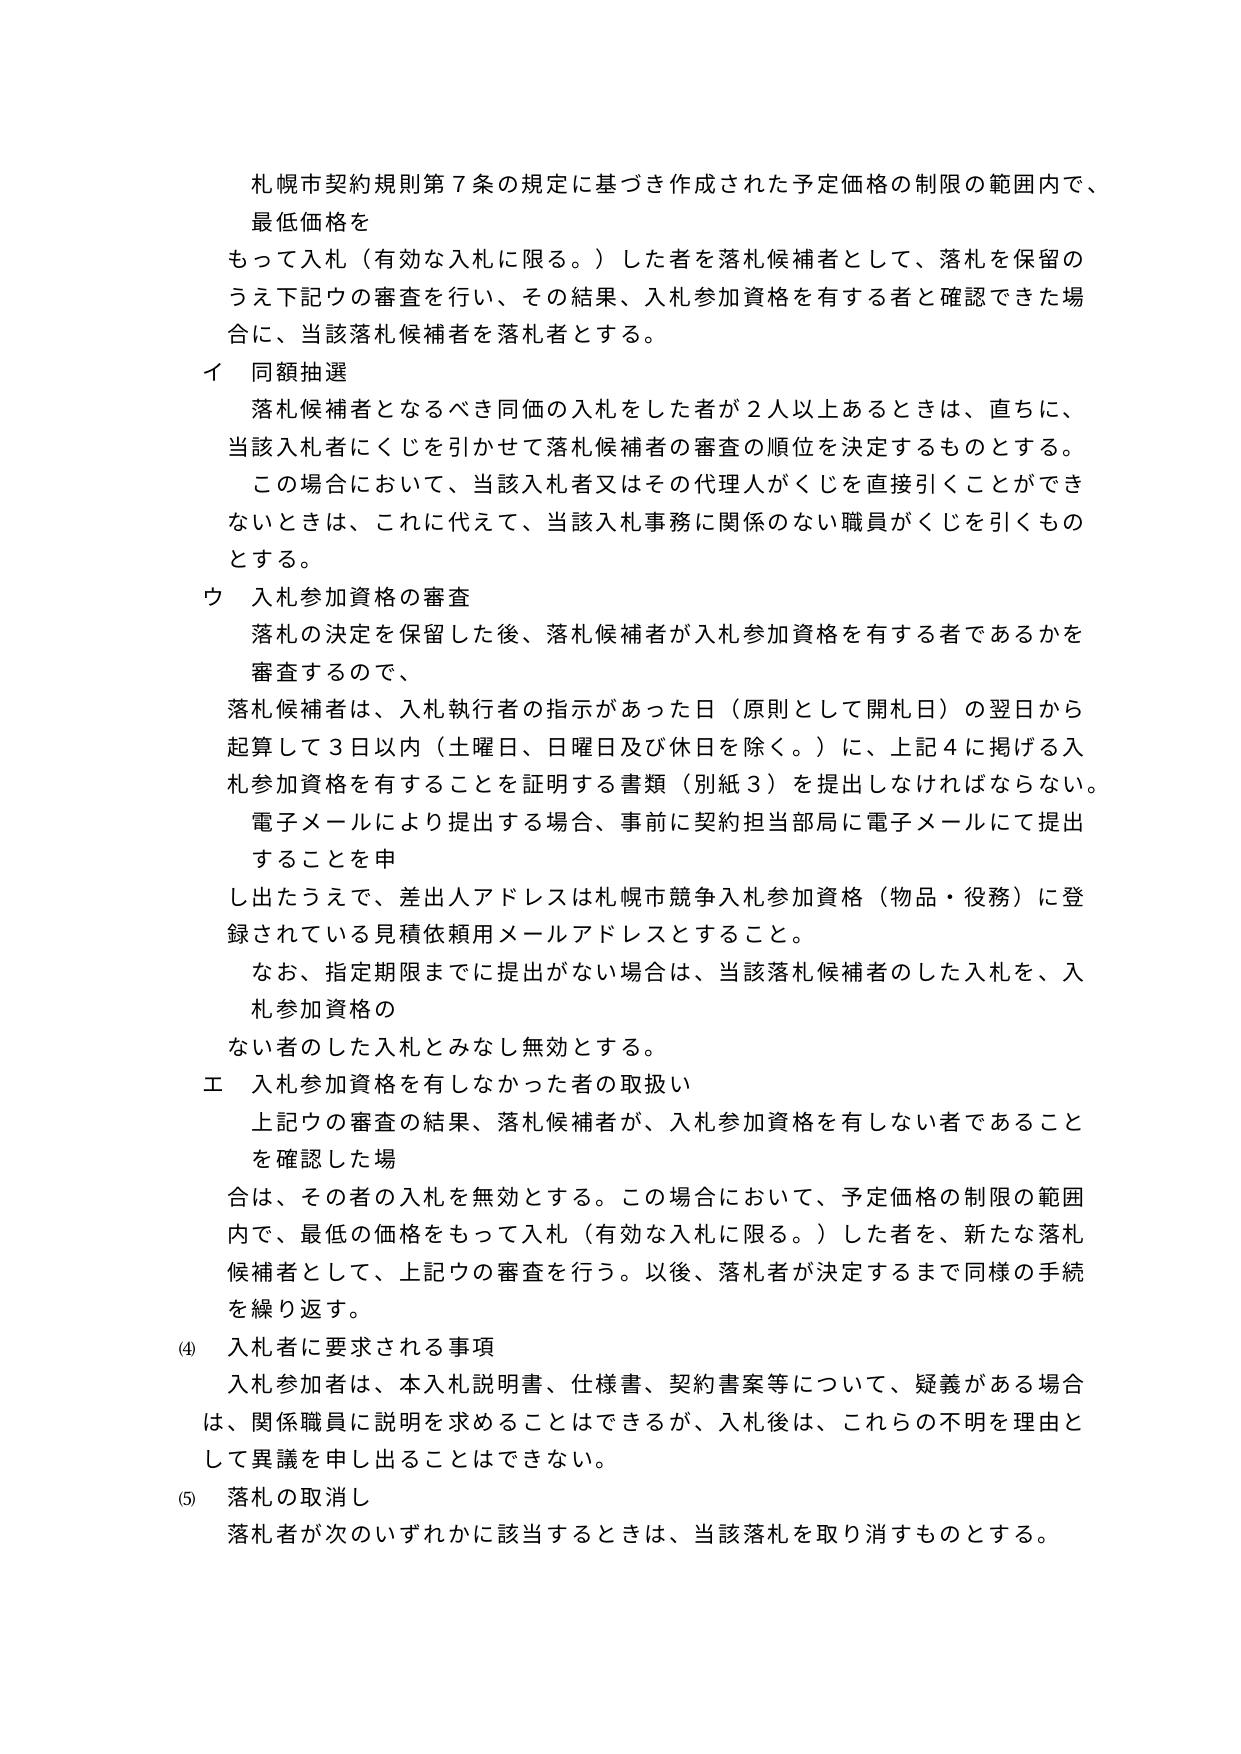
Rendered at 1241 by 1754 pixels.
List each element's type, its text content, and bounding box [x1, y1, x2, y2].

text 入札参加者は、本入札説明書、仕様書、契約書案等について、疑義がある場合は、関係職員に説明を求めることはできるが、入札後は、これらの不明を理由として異議を申し出ることはできない。 [196, 1364, 1087, 1477]
text 落札者が次のいずれかに該当するときは、当該落札を取り消すものとする。 [153, 1514, 1087, 1552]
text 電子メールにより提出する場合、事前に契約担当部局に電子メールにて提出することを申 [239, 802, 1087, 877]
text なお、指定期限までに提出がない場合は、当該落札候補者のした入札を、入札参加資格の [239, 952, 1087, 1027]
text し出たうえで、差出人アドレスは札幌市競争入札参加資格（物品・役務）に登録されている見積依頼用メールアドレスとすること。 [217, 877, 1087, 952]
text この場合において、当該入札者又はその代理人がくじを直接引くことができないときは、これに代えて、当該入札事務に関係のない職員がくじを引くものとする。 [217, 464, 1087, 577]
text ウ 入札参加資格の審査 [153, 577, 1087, 614]
text ⑸ 落札の取消し [153, 1477, 1087, 1514]
text ⑷ 入札者に要求される事項 [153, 1327, 1087, 1364]
text 札幌市契約規則第７条の規定に基づき作成された予定価格の制限の範囲内で、最低価格を [239, 164, 1087, 239]
text エ 入札参加資格を有しなかった者の取扱い [153, 1064, 1087, 1102]
text ない者のした入札とみなし無効とする。 [153, 1027, 1087, 1064]
text 落札の決定を保留した後、落札候補者が入札参加資格を有する者であるかを審査するので、 [239, 614, 1087, 689]
text 落札候補者となるべき同価の入札をした者が２人以上あるときは、直ちに、当該入札者にくじを引かせて落札候補者の審査の順位を決定するものとする。 [217, 389, 1087, 464]
text 合は、その者の入札を無効とする。この場合において、予定価格の制限の範囲内で、最低の価格をもって入札（有効な入札に限る。）した者を、新たな落札候補者として、上記ウの審査を行う。以後、落札者が決定するまで同様の手続を繰り返す。 [217, 1177, 1087, 1327]
text 落札候補者は、入札執行者の指示があった日（原則として開札日）の翌日から起算して３日以内（土曜日、日曜日及び休日を除く。）に、上記４に掲げる入札参加資格を有することを証明する書類（別紙３）を提出しなければならない。 [217, 689, 1087, 802]
text イ 同額抽選 [153, 352, 1087, 389]
text 上記ウの審査の結果、落札候補者が、入札参加資格を有しない者であることを確認した場 [239, 1102, 1087, 1177]
text もって入札（有効な入札に限る。）した者を落札候補者として、落札を保留のうえ下記ウの審査を行い、その結果、入札参加資格を有する者と確認できた場合に、当該落札候補者を落札者とする。 [217, 239, 1087, 352]
